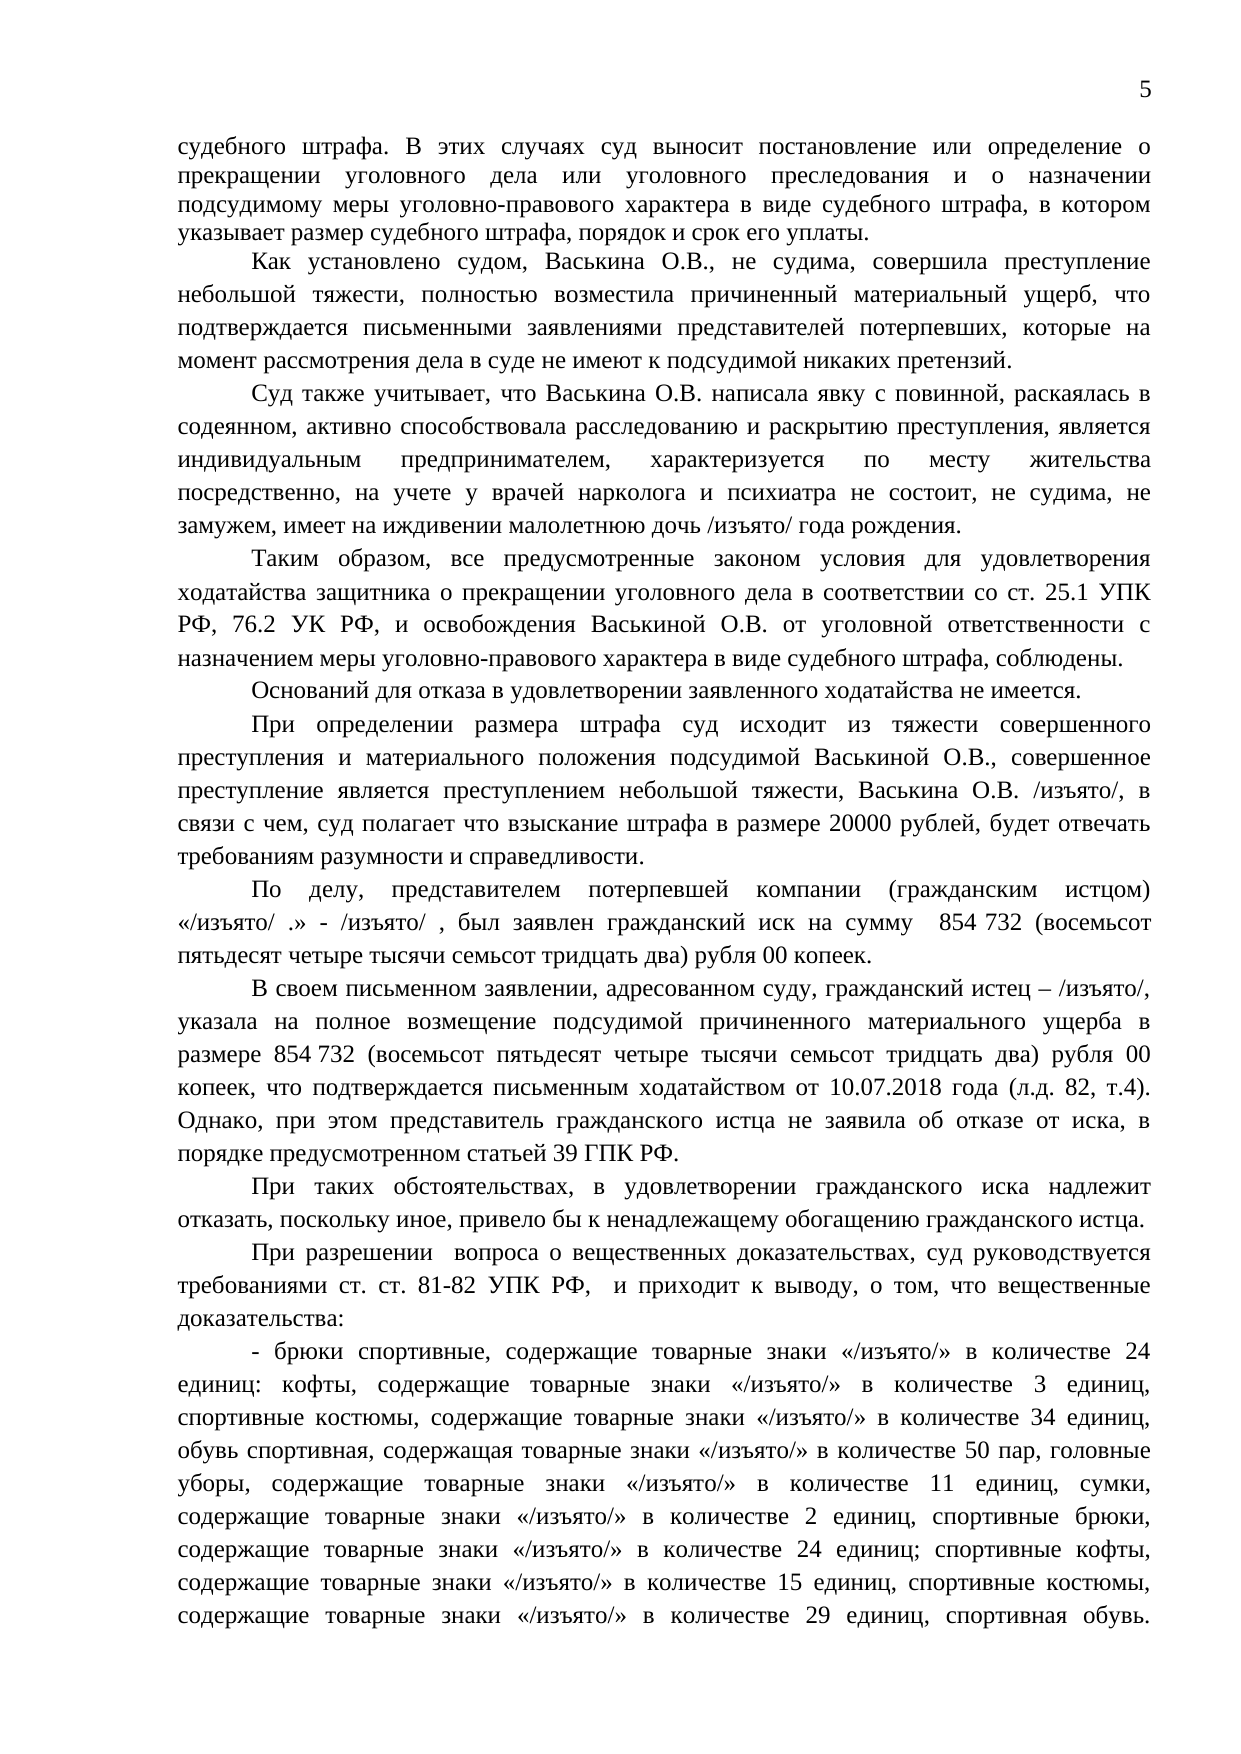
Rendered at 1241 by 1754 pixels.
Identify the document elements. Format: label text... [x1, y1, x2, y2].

text Оснований для отказа в удовлетворении заявленного ходатайства не имеется. [177, 676, 1152, 704]
text При определении размера штрафа суд исходит из тяжести совершенного преступления и материального положения подсудимой Васькиной О.В., совершенное преступление является преступлением небольшой тяжести, Васькина О.В. /изъято/, в связи с чем, суд полагает что взыскание штрафа в размере 20000 рублей, будет отвечать требованиям разумности и справедливости. [177, 709, 1152, 869]
text Суд также учитывает, что Васькина О.В. написала явку с повинной, раскаялась в содеянном, активно способствовала расследованию и раскрытию преступления, является индивидуальным предпринимателем, характеризуется по месту жительства посредственно, на учете у врачей нарколога и психиатра не состоит, не судима, не замужем, имеет на иждивении малолетнюю дочь /изъято/ года рождения. [177, 378, 1152, 539]
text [177, 1336, 1152, 1629]
text При разрешении вопроса о вещественных доказательствах, суд руководствуется требованиями ст. ст. 81-82 УПК РФ, и приходит к выводу, о том, что вещественные доказательства: [177, 1299, 1152, 1332]
text При разрешении вопроса о вещественных доказательствах, суд руководствуется требованиями ст. ст. 81-82 УПК РФ, и приходит к выводу, о том, что вещественные доказательства: [177, 1237, 1152, 1270]
text При таких обстоятельствах, в удовлетворении гражданского иска надлежит отказать, поскольку иное, привело бы к ненадлежащему обогащению гражданского истца. [177, 1171, 1152, 1233]
text По делу, представителем потерпевшей компании (гражданским истцом) «/изъято/ .» - /изъято/ , был заявлен гражданский иск на сумму 854 732 (восемьсот пятьдесят четыре тысячи семьсот тридцать два) рубля 00 копеек. [177, 874, 1152, 968]
text Таким образом, все предусмотренные законом условия для удовлетворения ходатайства защитника о прекращении уголовного дела в соответствии со ст. 25.1 УПК РФ, 76.2 УК РФ, и освобождения Васькиной О.В. от уголовной ответственности с назначением меры уголовно-правового характера в виде судебного штрафа, соблюдены. [177, 543, 1152, 671]
text В своем письменном заявлении, адресованном суду, гражданский истец – /изъято/, указала на полное возмещение подсудимой причиненного материального ущерба в размере 854 732 (восемьсот пятьдесят четыре тысячи семьсот тридцать два) рубля 00 копеек, что подтверждается письменным ходатайством от 10.07.2018 года (л.д. 82, т.4). Однако, при этом представитель гражданского истца не заявила об отказе от иска, в порядке предусмотренном статьей 39 ГПК РФ. [177, 973, 1152, 1167]
text Как установлено судом, Васькина О.В., не судима, совершила преступление небольшой тяжести, полностью возместила причиненный материальный ущерб, что подтверждается письменными заявлениями представителей потерпевших, которые на момент рассмотрения дела в суде не имеют к подсудимой никаких претензий. [177, 246, 1152, 374]
